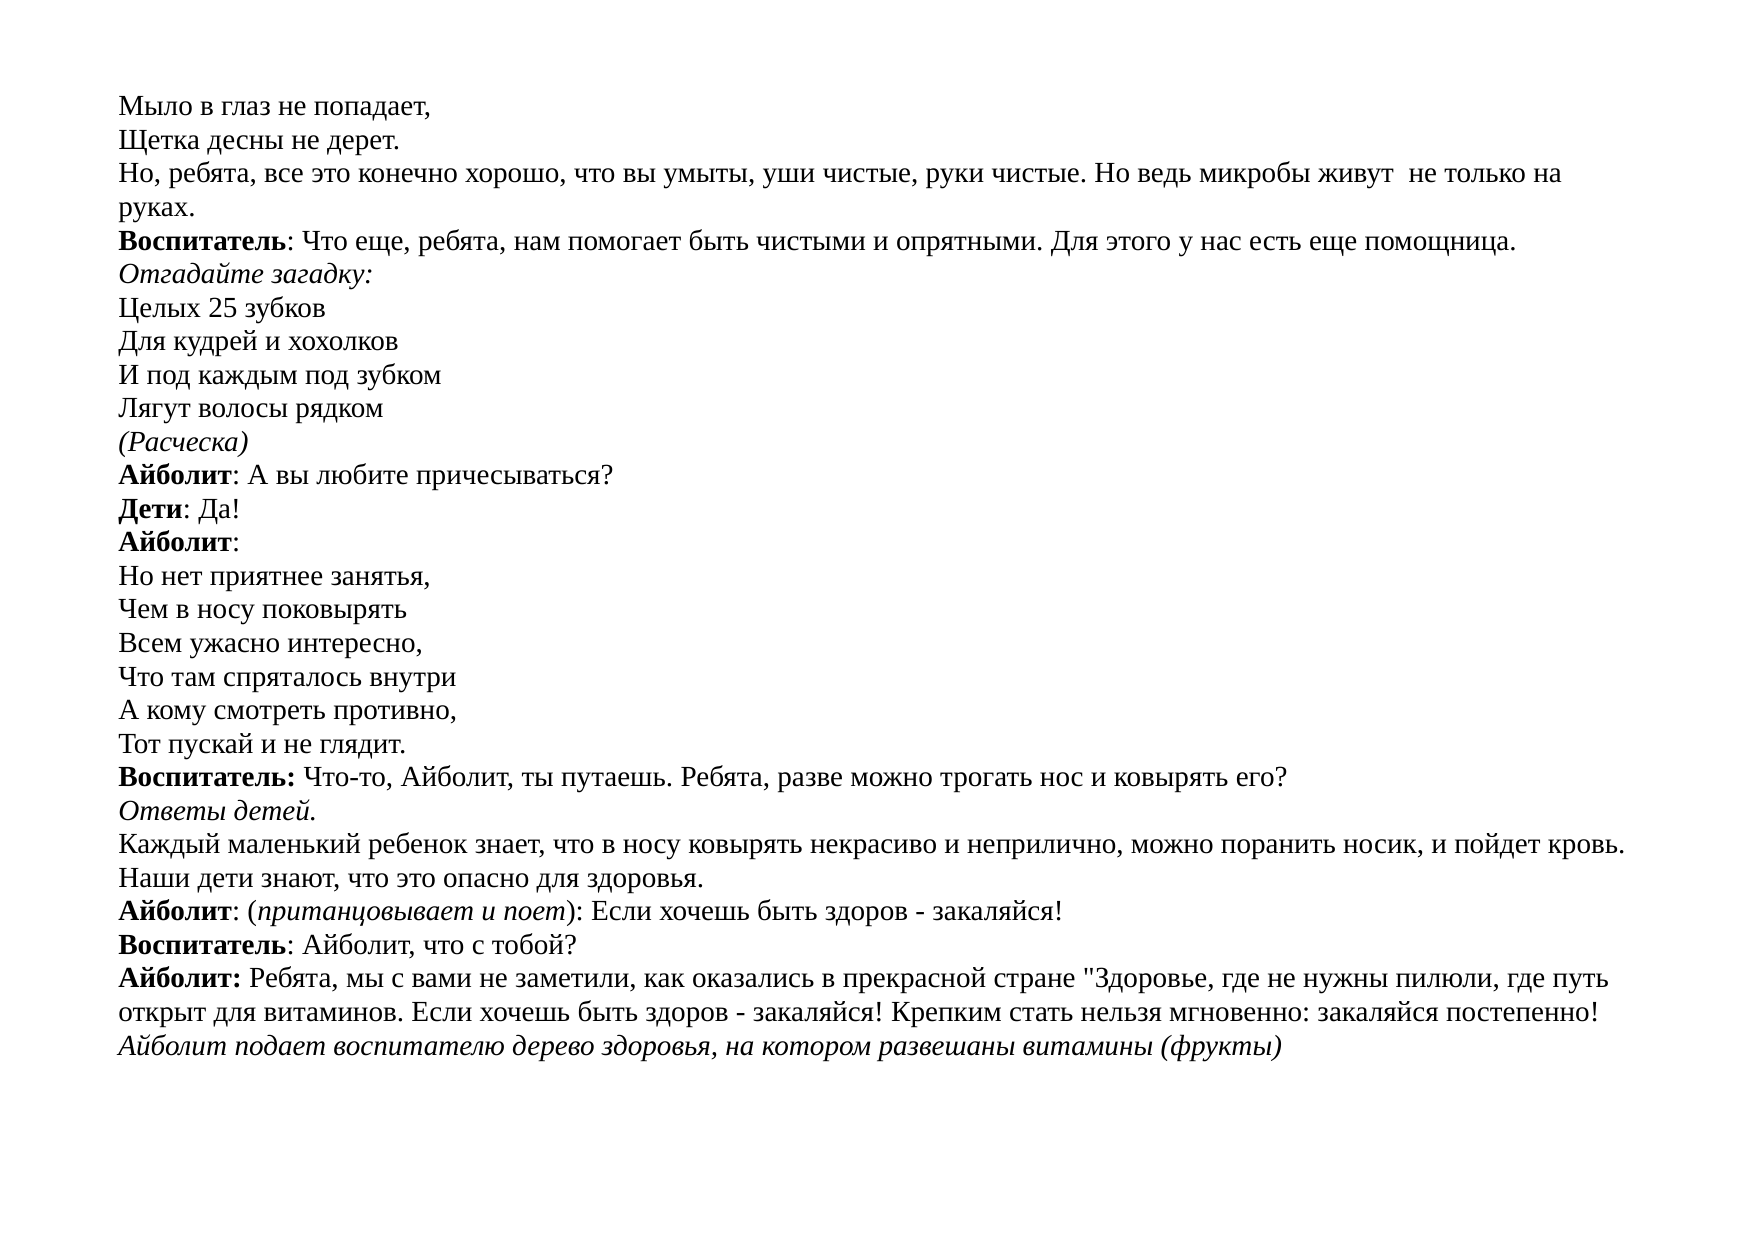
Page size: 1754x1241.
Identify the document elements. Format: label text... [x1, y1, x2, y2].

text Воспитатель: Айболит, что с тобой? [118, 927, 1636, 961]
text Каждый маленький ребенок знает, что в носу ковырять некрасиво и неприлично, можно поранить носик, и пойдет кровь. Наши дети знают, что это опасно для здоровья. [118, 826, 1636, 893]
text Но, ребята, все это конечно хорошо, что вы умыты, уши чистые, руки чистые. Но ведь микробы живут не только на руках. [118, 156, 1636, 223]
text Дети: Да! [118, 491, 1636, 524]
text Отгадайте загадку: [118, 256, 1636, 290]
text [118, 88, 1636, 156]
text Айболит: (пританцовывает и поет): Если хочешь быть здоров - закаляйся! [118, 893, 1636, 927]
text Воспитатель: Что-то, Айболит, ты путаешь. Ребята, разве можно трогать нос и ковырять его? [118, 759, 1636, 793]
text Целых 25 зубков Для кудрей и хохолков И под каждым под зубком Лягут волосы рядком (Расческа) [118, 290, 1636, 457]
text Айболит: А вы любите причесываться? [118, 457, 1636, 491]
text Айболит: Ребята, мы с вами не заметили, как оказались в прекрасной стране "Здоровье, где не нужны пилюли, где путь открыт для витаминов. Если хочешь быть здоров - закаляйся! Крепким стать нельзя мгновенно: закаляйся постепенно! [118, 961, 1636, 1028]
text Айболит: [118, 524, 1636, 558]
text Но нет приятнее занятья, Чем в носу поковырять Всем ужасно интересно, Что там спряталось внутри А кому смотреть противно, Тот пускай и не глядит. [118, 558, 1636, 759]
text Воспитатель: Что еще, ребята, нам помогает быть чистыми и опрятными. Для этого у нас есть еще помощница. [118, 223, 1636, 256]
text Айболит подает воспитателю дерево здоровья, на котором развешаны витамины (фрукты) [118, 1028, 1636, 1061]
text Ответы детей. [118, 793, 1636, 826]
